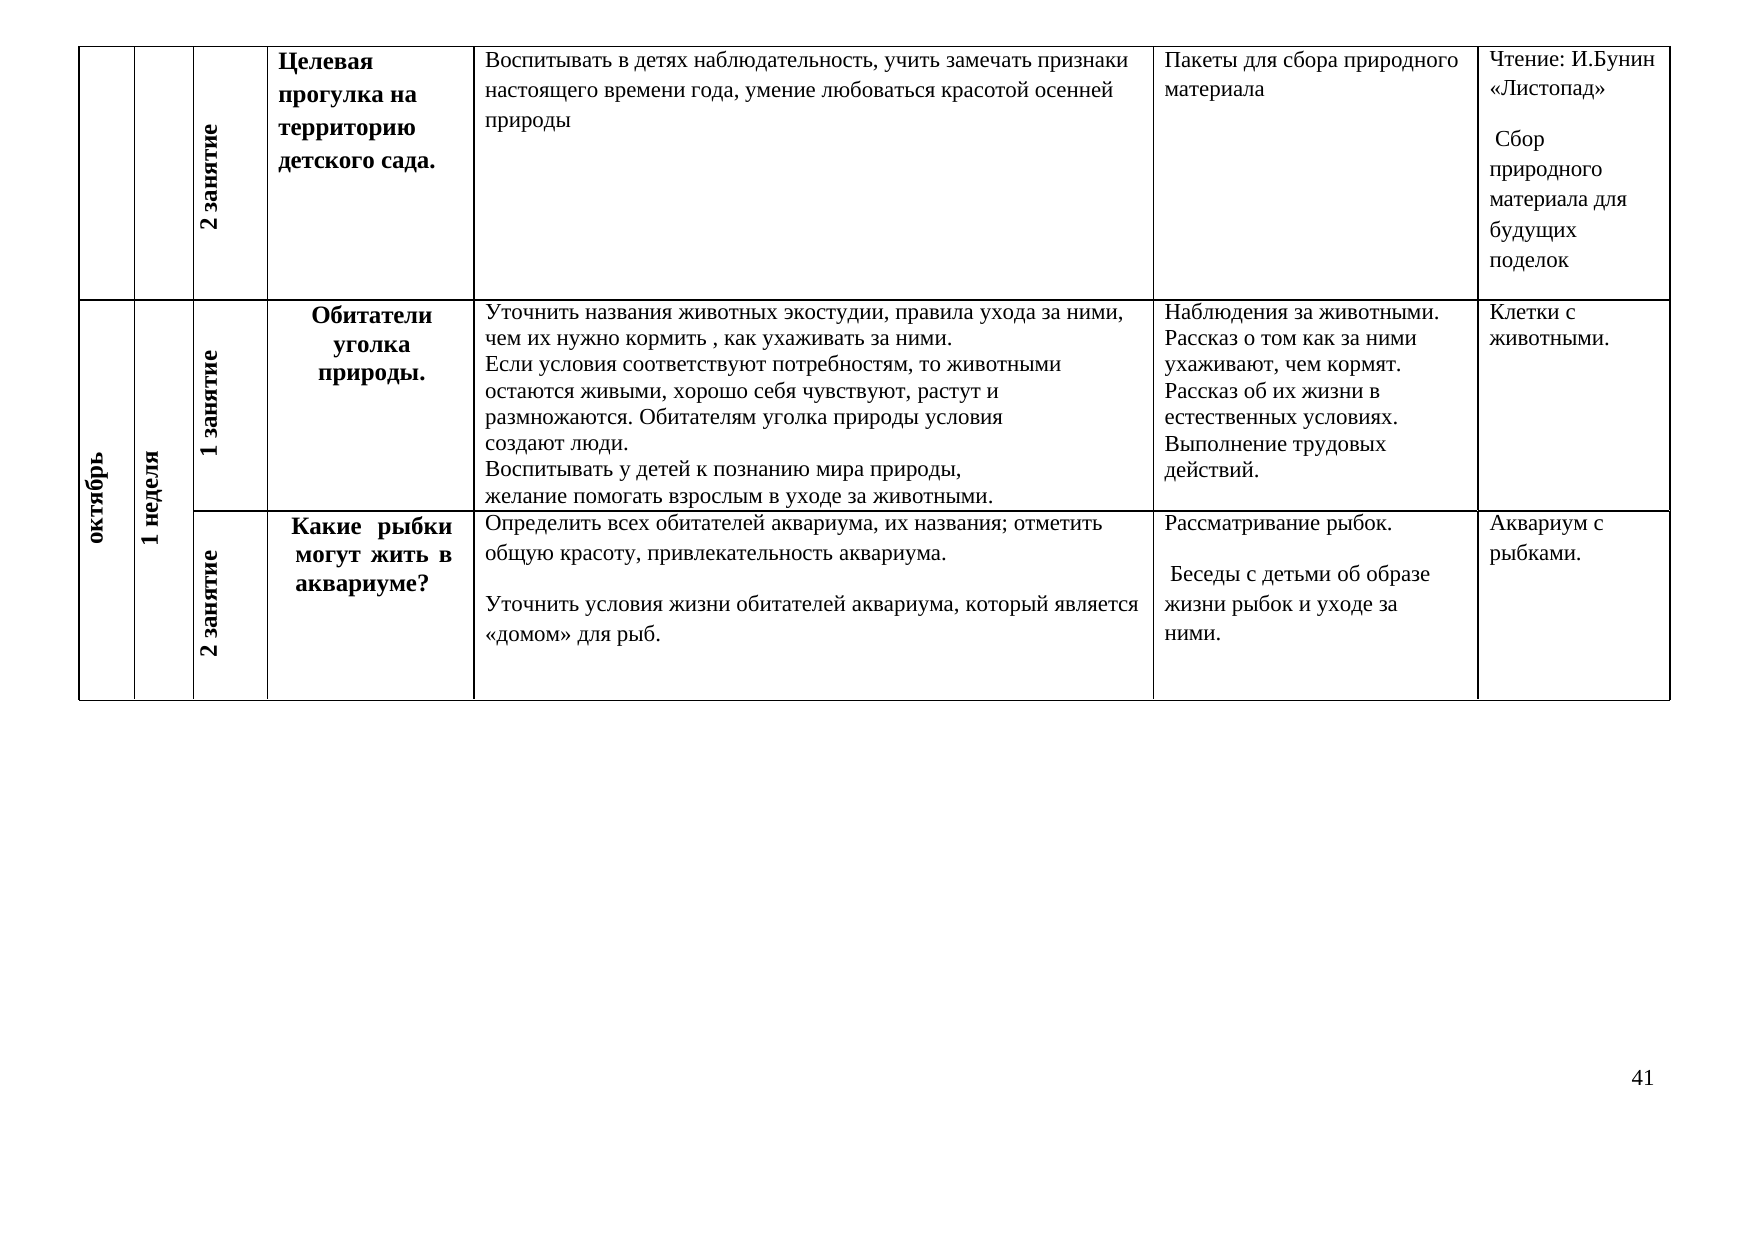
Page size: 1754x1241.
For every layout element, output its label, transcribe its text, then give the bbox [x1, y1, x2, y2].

table_cell 1 неделя [135, 301, 193, 699]
table_cell 2 занятие [194, 512, 267, 699]
table_cell Уточнить названия животных экостудии, правила ухода за ними, чем их нужно кормить , как ухаживать за ними. Если условия соответствуют потребностям, то животными остаются живыми, хорошо себя чувствуют, растут и размножаются. Обитателям уголка природы условия создают люди. Воспитывать у детей к познанию мира природы, желание помогать взрослым в уходе за животными. [475, 301, 1153, 510]
table_header [80, 47, 134, 299]
table_cell Определить всех обитателей аквариума, их названия; отметить общую красоту, привлекательность аквариума. Уточнить условия жизни обитателей аквариума, который является «домом» для рыб. [475, 512, 1153, 699]
table_header Пакеты для сбора природного материала [1154, 47, 1477, 299]
table_cell Рассматривание рыбок. Беседы с детьми об образе жизни рыбок и уходе за ними. [1154, 512, 1477, 699]
table_header Целевая прогулка на территорию детского сада. [268, 47, 473, 299]
table_cell Наблюдения за животными. Рассказ о том как за ними ухаживают, чем кормят. Рассказ об их жизни в естественных условиях. Выполнение трудовых действий. [1154, 301, 1477, 510]
table_header Чтение: И.Бунин «Листопад» Сбор природного материала для будущих поделок [1479, 47, 1669, 299]
table_cell Обитатели уголка природы. [268, 301, 473, 510]
table_cell октябрь [80, 301, 134, 699]
table_header [135, 47, 193, 299]
table_cell Какие рыбки могут жить в аквариуме? [268, 512, 473, 699]
table_header Воспитывать в детях наблюдательность, учить замечать признаки настоящего времени года, умение любоваться красотой осенней природы [475, 47, 1153, 299]
table_cell Клетки с животными. [1479, 301, 1669, 510]
table_cell Аквариум с рыбками. [1479, 512, 1669, 699]
table_cell 1 занятие [194, 301, 267, 510]
table_header 2 занятие [194, 47, 267, 299]
